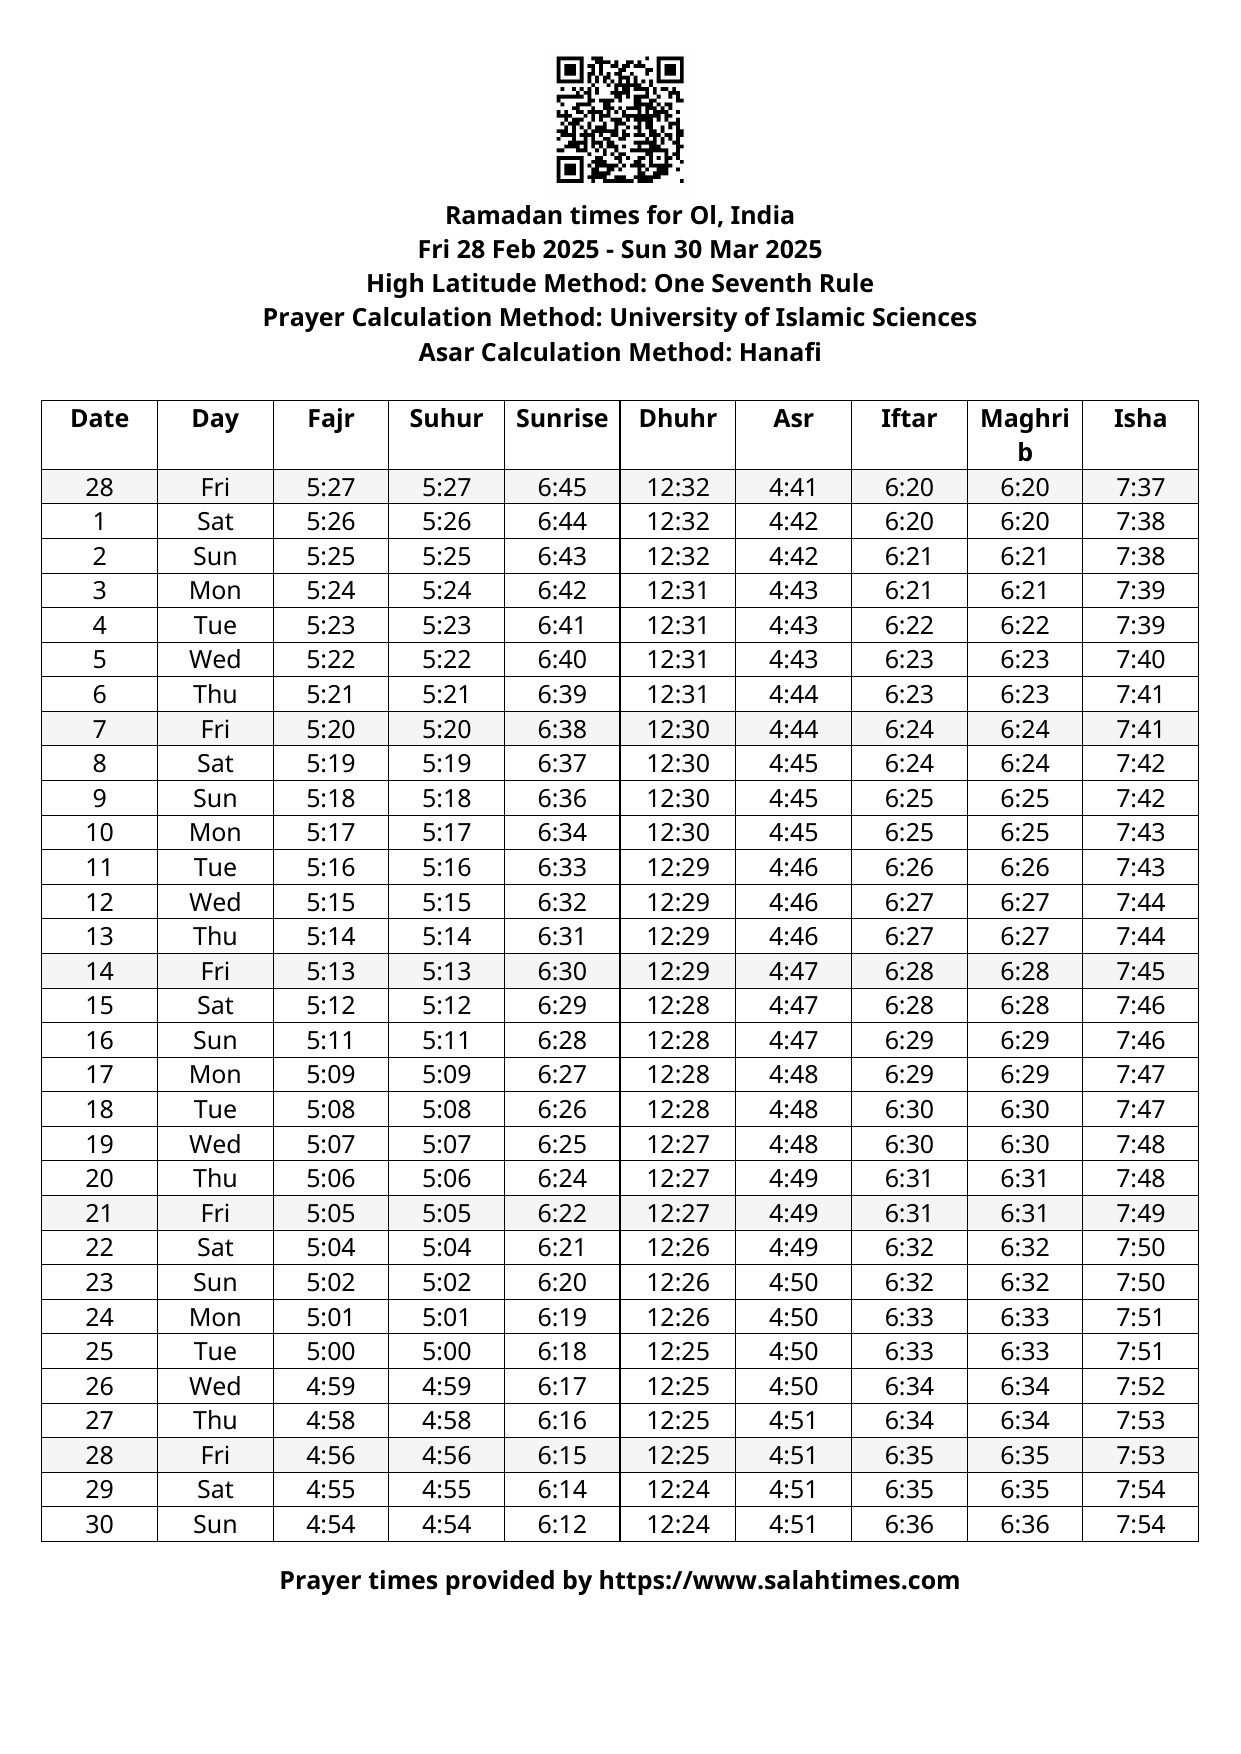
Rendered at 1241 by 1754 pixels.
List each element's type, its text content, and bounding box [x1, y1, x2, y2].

table_cell 6:26 [968, 850, 1082, 884]
table_cell 5:18 [274, 781, 388, 814]
table_cell 7:44 [1083, 919, 1198, 953]
table_cell 12:30 [621, 816, 735, 849]
table_cell 10 [42, 816, 157, 849]
table_cell 4 [42, 608, 157, 642]
table_cell 6:27 [505, 1058, 619, 1091]
table_cell 5:19 [389, 746, 504, 780]
table_cell 6:23 [968, 643, 1082, 676]
table_cell 12:24 [621, 1473, 735, 1506]
table_cell Tue [158, 608, 273, 642]
table_cell 24 [42, 1300, 157, 1333]
table_cell 15 [42, 989, 157, 1022]
table_cell Fri [158, 1438, 273, 1472]
table_cell 6:36 [852, 1507, 967, 1541]
table_cell 5:11 [389, 1023, 504, 1057]
table_cell 4:45 [736, 746, 851, 780]
table_cell 6:21 [852, 574, 967, 607]
table_cell 4:51 [736, 1438, 851, 1472]
table_cell 28 [42, 470, 157, 503]
table_cell 6:20 [852, 504, 967, 538]
table_cell 6:45 [505, 470, 619, 503]
table_cell 12:26 [621, 1265, 735, 1299]
table_cell 7:42 [1083, 746, 1198, 780]
table_cell 6:36 [968, 1507, 1082, 1541]
table_cell 7:37 [1083, 470, 1198, 503]
table_cell 6:32 [852, 1265, 967, 1299]
table_cell 5:21 [389, 677, 504, 711]
table_cell 9 [42, 781, 157, 814]
table_cell 6:29 [852, 1023, 967, 1057]
table_cell 4:41 [736, 470, 851, 503]
table_cell 6:28 [968, 954, 1082, 987]
table_cell 6:32 [852, 1231, 967, 1264]
table_cell 6:27 [852, 919, 967, 953]
text Prayer Calculation Method: University of Islamic Sciences [42, 300, 1198, 334]
table_cell 5:02 [389, 1265, 504, 1299]
table_cell 6:32 [968, 1231, 1082, 1264]
table_cell 6:29 [852, 1058, 967, 1091]
table_cell Fri [158, 954, 273, 987]
table_cell 5:14 [389, 919, 504, 953]
table_cell 4:56 [274, 1438, 388, 1472]
table_cell 12:27 [621, 1196, 735, 1229]
table_header Dhuhr [621, 401, 735, 469]
table_cell 6:39 [505, 677, 619, 711]
table_cell Mon [158, 1300, 273, 1333]
table_cell 14 [42, 954, 157, 987]
table_cell 4:45 [736, 781, 851, 814]
table_cell 5:04 [389, 1231, 504, 1264]
table_cell 12:29 [621, 919, 735, 953]
table_cell 6:21 [852, 539, 967, 572]
table_cell 6:34 [505, 816, 619, 849]
table_cell 6:23 [852, 677, 967, 711]
table_cell 6:31 [852, 1161, 967, 1195]
table_cell 6 [42, 677, 157, 711]
table_cell 12:24 [621, 1507, 735, 1541]
table_cell 5:00 [389, 1334, 504, 1368]
table_cell Wed [158, 1127, 273, 1160]
table_cell 6:20 [968, 470, 1082, 503]
table_header Day [158, 401, 273, 469]
table_cell Sat [158, 989, 273, 1022]
table_cell 4:58 [274, 1404, 388, 1437]
table_cell 6:27 [852, 885, 967, 918]
table_cell 22 [42, 1231, 157, 1264]
table_cell 18 [42, 1092, 157, 1126]
table_cell 4:46 [736, 919, 851, 953]
table_cell 5:25 [274, 539, 388, 572]
table_cell 17 [42, 1058, 157, 1091]
table_cell 6:24 [968, 712, 1082, 745]
table_cell 12:28 [621, 1092, 735, 1126]
text Asar Calculation Method: Hanafi [42, 334, 1198, 368]
table_cell 12:30 [621, 781, 735, 814]
table_cell 6:25 [852, 816, 967, 849]
table_cell 4:47 [736, 1023, 851, 1057]
table_cell 7:50 [1083, 1265, 1198, 1299]
table_cell Fri [158, 1196, 273, 1229]
table_cell 5:13 [389, 954, 504, 987]
table_cell 6:31 [968, 1161, 1082, 1195]
table_cell Wed [158, 885, 273, 918]
table_cell 7:49 [1083, 1196, 1198, 1229]
table_cell 20 [42, 1161, 157, 1195]
table_cell 6:28 [968, 989, 1082, 1022]
table_cell 7:41 [1083, 712, 1198, 745]
table_cell 6:21 [505, 1231, 619, 1264]
table_cell 6:25 [968, 816, 1082, 849]
table_cell 6:23 [968, 677, 1082, 711]
table_cell 6:25 [505, 1127, 619, 1160]
table_cell 6:25 [968, 781, 1082, 814]
table_cell 6:21 [968, 539, 1082, 572]
table_cell 7:41 [1083, 677, 1198, 711]
table_cell Sat [158, 746, 273, 780]
table_cell 6:20 [852, 470, 967, 503]
table_cell 7 [42, 712, 157, 745]
table_cell 6:19 [505, 1300, 619, 1333]
table_cell 6:17 [505, 1369, 619, 1402]
table_cell 4:43 [736, 643, 851, 676]
table_cell 7:39 [1083, 608, 1198, 642]
table_cell 12:28 [621, 1058, 735, 1091]
table_cell 6:35 [852, 1438, 967, 1472]
table_cell 12 [42, 885, 157, 918]
table_cell 6:34 [852, 1404, 967, 1437]
table_cell 5:16 [389, 850, 504, 884]
table_cell Sun [158, 781, 273, 814]
table_cell 5:23 [389, 608, 504, 642]
table_cell 5:14 [274, 919, 388, 953]
table_cell 6:27 [968, 919, 1082, 953]
table_cell 12:32 [621, 470, 735, 503]
table_cell 5:05 [389, 1196, 504, 1229]
table_cell 4:44 [736, 677, 851, 711]
table_cell 4:54 [274, 1507, 388, 1541]
table_cell 7:47 [1083, 1058, 1198, 1091]
table_cell 6:37 [505, 746, 619, 780]
table_cell 5:20 [274, 712, 388, 745]
table_cell 30 [42, 1507, 157, 1541]
table_cell 5:17 [274, 816, 388, 849]
table_cell 6:42 [505, 574, 619, 607]
table_cell 6:34 [968, 1369, 1082, 1402]
table_cell 5:11 [274, 1023, 388, 1057]
table_cell 6:30 [852, 1127, 967, 1160]
table_cell 4:51 [736, 1473, 851, 1506]
table_cell 6:35 [852, 1473, 967, 1506]
table_cell Mon [158, 574, 273, 607]
table_cell 6:38 [505, 712, 619, 745]
table_header Isha [1083, 401, 1198, 469]
table_cell 29 [42, 1473, 157, 1506]
table_cell 6:40 [505, 643, 619, 676]
table_cell 5:22 [274, 643, 388, 676]
picture [542, 41, 699, 198]
table_cell 28 [42, 1438, 157, 1472]
table_cell 6:28 [852, 954, 967, 987]
table_cell 5:06 [389, 1161, 504, 1195]
table_cell 5:15 [274, 885, 388, 918]
table_cell 7:44 [1083, 885, 1198, 918]
table_cell 6:30 [968, 1092, 1082, 1126]
table_cell 4:48 [736, 1092, 851, 1126]
table_cell 6:20 [968, 504, 1082, 538]
table_cell 5:08 [274, 1092, 388, 1126]
table_cell 5:04 [274, 1231, 388, 1264]
table_cell 2 [42, 539, 157, 572]
table_cell 12:25 [621, 1369, 735, 1402]
table_cell 5:27 [389, 470, 504, 503]
table_cell 5:23 [274, 608, 388, 642]
table_cell 6:22 [852, 608, 967, 642]
table_cell 7:52 [1083, 1369, 1198, 1402]
table_cell 4:49 [736, 1231, 851, 1264]
table_cell 13 [42, 919, 157, 953]
table_cell Tue [158, 1334, 273, 1368]
table_cell Tue [158, 1092, 273, 1126]
table_cell 4:54 [389, 1507, 504, 1541]
table_cell 7:45 [1083, 954, 1198, 987]
table_cell 7:43 [1083, 816, 1198, 849]
table_cell 6:22 [968, 608, 1082, 642]
table_cell Wed [158, 1369, 273, 1402]
table_cell 4:50 [736, 1334, 851, 1368]
table_cell Sat [158, 504, 273, 538]
table_cell 7:39 [1083, 574, 1198, 607]
table_cell 6:31 [852, 1196, 967, 1229]
table_header Fajr [274, 401, 388, 469]
table_cell 4:59 [274, 1369, 388, 1402]
table_cell Sun [158, 1507, 273, 1541]
table_cell 6:28 [852, 989, 967, 1022]
table_cell 4:50 [736, 1265, 851, 1299]
table_cell 7:53 [1083, 1438, 1198, 1472]
table_cell Sat [158, 1231, 273, 1264]
table_cell 7:40 [1083, 643, 1198, 676]
table_cell 1 [42, 504, 157, 538]
table_cell 6:27 [968, 885, 1082, 918]
table_cell 6:29 [505, 989, 619, 1022]
table_cell 5:15 [389, 885, 504, 918]
table_cell 12:29 [621, 850, 735, 884]
table_cell 5:09 [389, 1058, 504, 1091]
table_cell 6:32 [505, 885, 619, 918]
table_cell 6:28 [505, 1023, 619, 1057]
table_cell 6:33 [505, 850, 619, 884]
table_cell 4:42 [736, 539, 851, 572]
table_cell 6:23 [852, 643, 967, 676]
table_cell 12:31 [621, 608, 735, 642]
table_cell 12:32 [621, 539, 735, 572]
table_cell Sun [158, 1265, 273, 1299]
table_cell 5 [42, 643, 157, 676]
table_cell 6:24 [852, 746, 967, 780]
table_cell 5:00 [274, 1334, 388, 1368]
table_cell 4:51 [736, 1507, 851, 1541]
table_cell 26 [42, 1369, 157, 1402]
table_cell 5:17 [389, 816, 504, 849]
table_cell 6:15 [505, 1438, 619, 1472]
table_cell 4:55 [274, 1473, 388, 1506]
table_cell 7:53 [1083, 1404, 1198, 1437]
table_cell 4:47 [736, 954, 851, 987]
table_header Sunrise [505, 401, 619, 469]
table_cell 5:07 [389, 1127, 504, 1160]
table_cell 6:22 [505, 1196, 619, 1229]
table_cell 6:34 [852, 1369, 967, 1402]
table_cell 4:49 [736, 1196, 851, 1229]
table_cell Thu [158, 677, 273, 711]
table_cell 12:28 [621, 989, 735, 1022]
table_cell 4:50 [736, 1300, 851, 1333]
table_cell 5:08 [389, 1092, 504, 1126]
table_cell 6:32 [968, 1265, 1082, 1299]
table_cell 5:12 [389, 989, 504, 1022]
table_cell 7:48 [1083, 1161, 1198, 1195]
table_cell 4:56 [389, 1438, 504, 1472]
table_header Iftar [852, 401, 967, 469]
table_cell 4:45 [736, 816, 851, 849]
table_cell 6:18 [505, 1334, 619, 1368]
table_cell Sun [158, 539, 273, 572]
table_cell 23 [42, 1265, 157, 1299]
table_cell 6:26 [852, 850, 967, 884]
table_cell 7:46 [1083, 989, 1198, 1022]
table_cell 7:43 [1083, 850, 1198, 884]
table_cell 12:25 [621, 1404, 735, 1437]
table_cell 7:50 [1083, 1231, 1198, 1264]
table_cell 11 [42, 850, 157, 884]
table_cell 5:26 [274, 504, 388, 538]
table_cell 12:30 [621, 712, 735, 745]
table_cell 7:38 [1083, 539, 1198, 572]
table_cell Mon [158, 1058, 273, 1091]
table_cell Wed [158, 643, 273, 676]
table_cell 12:29 [621, 954, 735, 987]
table_cell 7:54 [1083, 1473, 1198, 1506]
table_cell 5:22 [389, 643, 504, 676]
table_cell 5:09 [274, 1058, 388, 1091]
table_cell 5:20 [389, 712, 504, 745]
table_cell 6:33 [852, 1334, 967, 1368]
table_cell 12:31 [621, 574, 735, 607]
table_cell 7:42 [1083, 781, 1198, 814]
table_cell 4:58 [389, 1404, 504, 1437]
table_cell 6:21 [968, 574, 1082, 607]
table_cell Tue [158, 850, 273, 884]
table_cell Sun [158, 1023, 273, 1057]
table_cell 4:42 [736, 504, 851, 538]
table_cell 6:31 [968, 1196, 1082, 1229]
table_cell 6:16 [505, 1404, 619, 1437]
table_cell 4:51 [736, 1404, 851, 1437]
text Prayer times provided by https://www.salahtimes.com [42, 1563, 1198, 1597]
table_cell 12:26 [621, 1300, 735, 1333]
table_cell Thu [158, 1404, 273, 1437]
table_cell 12:31 [621, 643, 735, 676]
table_cell 21 [42, 1196, 157, 1229]
table_cell 12:27 [621, 1161, 735, 1195]
table_cell 5:19 [274, 746, 388, 780]
table_header Date [42, 401, 157, 469]
table_cell 4:59 [389, 1369, 504, 1402]
table_cell 16 [42, 1023, 157, 1057]
table_cell 7:46 [1083, 1023, 1198, 1057]
table_cell 12:26 [621, 1231, 735, 1264]
table_cell 5:01 [389, 1300, 504, 1333]
table_cell 5:24 [274, 574, 388, 607]
table_cell 5:06 [274, 1161, 388, 1195]
table_cell 5:16 [274, 850, 388, 884]
table_cell 12:29 [621, 885, 735, 918]
table_cell 6:34 [968, 1404, 1082, 1437]
table_cell 7:38 [1083, 504, 1198, 538]
table_cell 6:31 [505, 919, 619, 953]
table_cell 6:14 [505, 1473, 619, 1506]
table_cell 4:55 [389, 1473, 504, 1506]
table_cell Fri [158, 712, 273, 745]
table_cell 6:30 [852, 1092, 967, 1126]
text Fri 28 Feb 2025 - Sun 30 Mar 2025 [42, 232, 1198, 266]
table_cell 12:28 [621, 1023, 735, 1057]
text Ramadan times for Ol, India [42, 198, 1198, 232]
table_cell 6:24 [968, 746, 1082, 780]
table_cell 6:36 [505, 781, 619, 814]
table_cell 6:29 [968, 1023, 1082, 1057]
table_cell 7:48 [1083, 1127, 1198, 1160]
table_cell 12:32 [621, 504, 735, 538]
table_cell 4:43 [736, 574, 851, 607]
table_cell 6:35 [968, 1438, 1082, 1472]
table_cell 12:25 [621, 1438, 735, 1472]
table_cell 6:29 [968, 1058, 1082, 1091]
table_cell Sat [158, 1473, 273, 1506]
table_cell 5:27 [274, 470, 388, 503]
table_cell 5:25 [389, 539, 504, 572]
table_cell 4:48 [736, 1058, 851, 1091]
table_cell 4:49 [736, 1161, 851, 1195]
table_cell 6:44 [505, 504, 619, 538]
table_cell 4:44 [736, 712, 851, 745]
table_cell 6:35 [968, 1473, 1082, 1506]
table_cell 6:43 [505, 539, 619, 572]
table_cell 7:51 [1083, 1300, 1198, 1333]
table_cell 4:48 [736, 1127, 851, 1160]
table_cell 25 [42, 1334, 157, 1368]
table_cell 5:24 [389, 574, 504, 607]
table_cell Mon [158, 816, 273, 849]
table_cell 5:07 [274, 1127, 388, 1160]
table_cell 5:12 [274, 989, 388, 1022]
table_cell 6:24 [852, 712, 967, 745]
table_header Maghrib [968, 401, 1082, 469]
table_cell 7:47 [1083, 1092, 1198, 1126]
table_cell 6:33 [852, 1300, 967, 1333]
table_cell 4:43 [736, 608, 851, 642]
table_cell 4:47 [736, 989, 851, 1022]
table_cell 6:30 [968, 1127, 1082, 1160]
table_cell 6:25 [852, 781, 967, 814]
table_cell 27 [42, 1404, 157, 1437]
table_cell 6:26 [505, 1092, 619, 1126]
table_cell 5:21 [274, 677, 388, 711]
table_cell 19 [42, 1127, 157, 1160]
table_cell 12:30 [621, 746, 735, 780]
table_cell 6:41 [505, 608, 619, 642]
table_cell Fri [158, 470, 273, 503]
table_cell 6:20 [505, 1265, 619, 1299]
table_cell 7:54 [1083, 1507, 1198, 1541]
table_cell 4:46 [736, 885, 851, 918]
table_cell 7:51 [1083, 1334, 1198, 1368]
table_cell 4:50 [736, 1369, 851, 1402]
table_cell Thu [158, 1161, 273, 1195]
table_cell 8 [42, 746, 157, 780]
table_cell 5:01 [274, 1300, 388, 1333]
text High Latitude Method: One Seventh Rule [42, 266, 1198, 300]
table_cell 6:30 [505, 954, 619, 987]
table_cell 6:33 [968, 1334, 1082, 1368]
table_cell 3 [42, 574, 157, 607]
table_cell 6:24 [505, 1161, 619, 1195]
table_cell 12:31 [621, 677, 735, 711]
table_cell 5:05 [274, 1196, 388, 1229]
table_cell 5:18 [389, 781, 504, 814]
table_header Asr [736, 401, 851, 469]
table_cell Thu [158, 919, 273, 953]
table_cell 5:26 [389, 504, 504, 538]
table_cell 4:46 [736, 850, 851, 884]
table_cell 12:25 [621, 1334, 735, 1368]
table_header Suhur [389, 401, 504, 469]
table_cell 5:02 [274, 1265, 388, 1299]
table_cell 6:12 [505, 1507, 619, 1541]
table_cell 6:33 [968, 1300, 1082, 1333]
table_cell 12:27 [621, 1127, 735, 1160]
table_cell 5:13 [274, 954, 388, 987]
